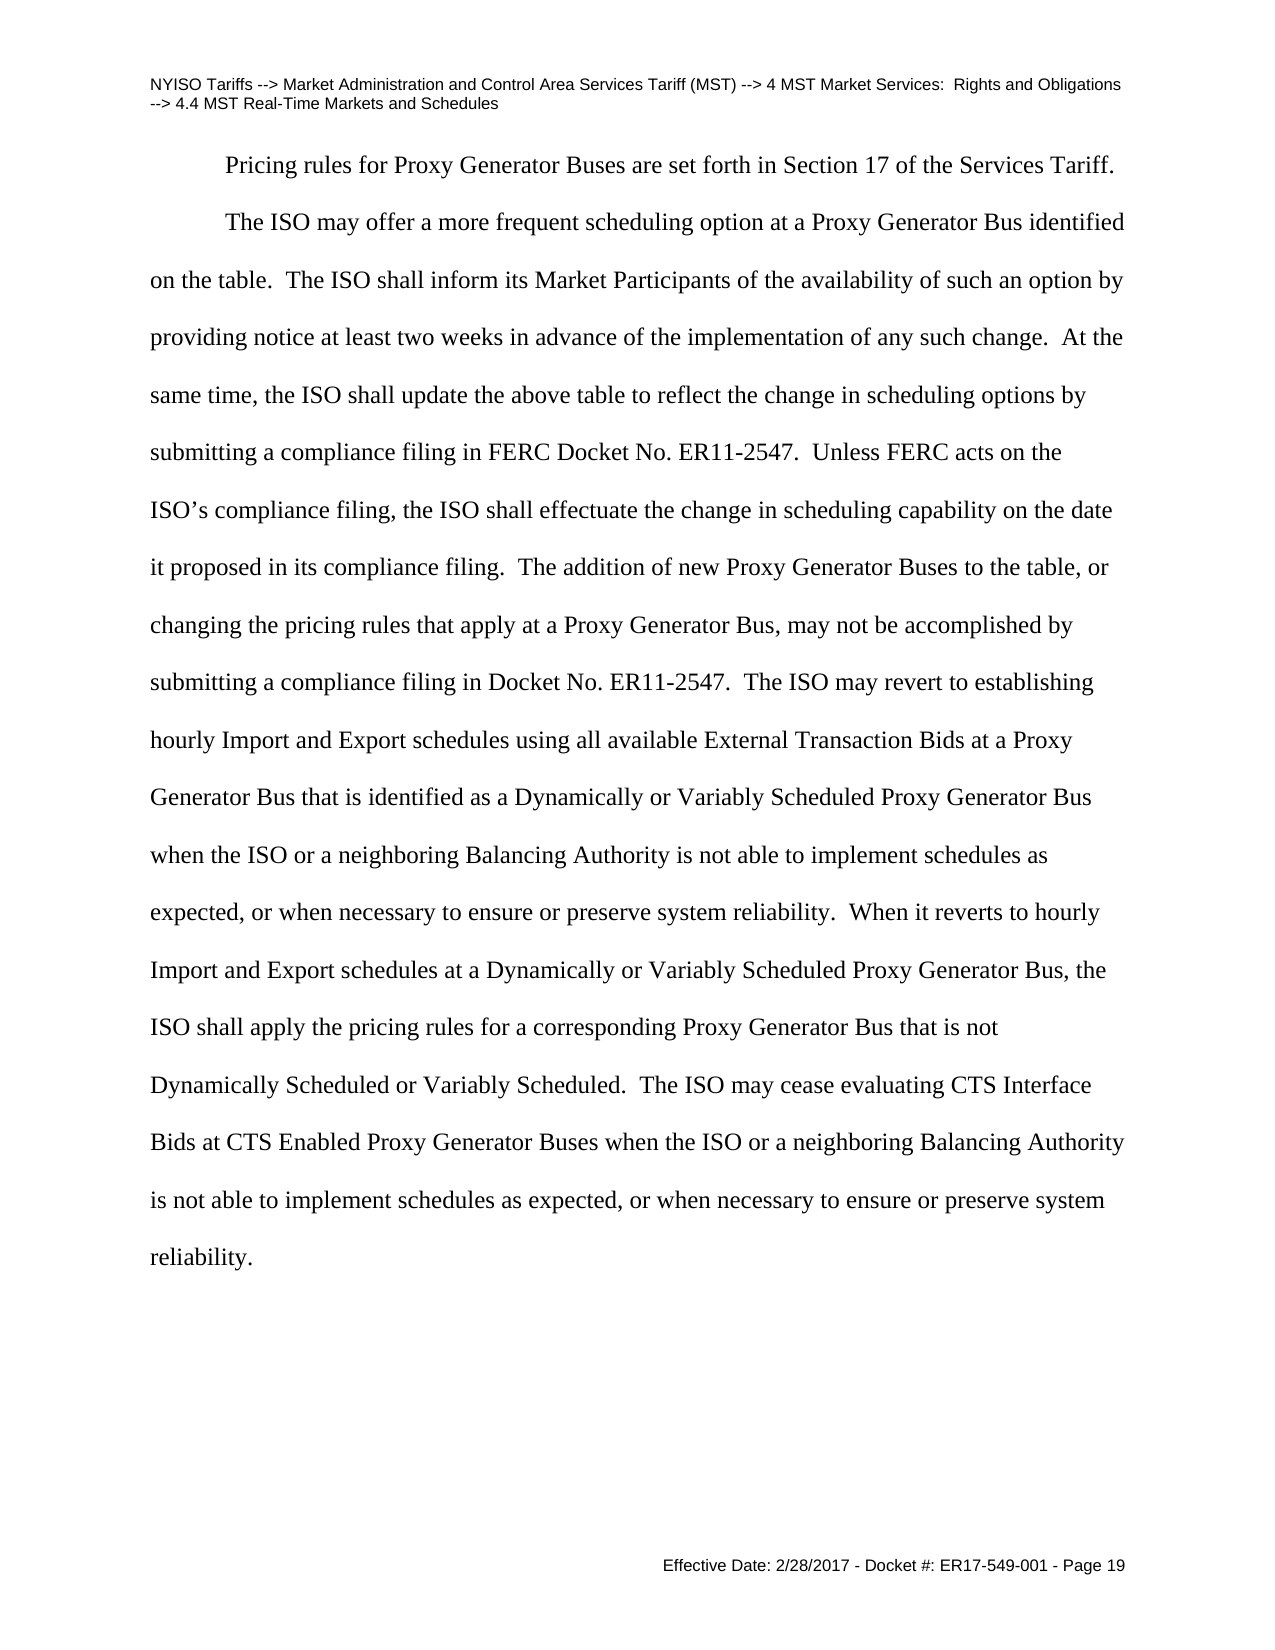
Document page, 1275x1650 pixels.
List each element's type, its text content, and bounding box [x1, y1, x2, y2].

text The ISO may offer a more frequent scheduling option at a Proxy Generator Bus identified on the table. The ISO shall inform its Market Participants of the availability of such an option by providing notice at least two weeks in advance of the implementation of any such change. At the same time, the ISO shall update the above table to reflect the change in scheduling options by submitting a compliance filing in FERC Docket No. ER11-2547. Unless FERC acts on the ISO’s compliance filing, the ISO shall effectuate the change in scheduling capability on the date it proposed in its compliance filing. The addition of new Proxy Generator Buses to the table, or changing the pricing rules that apply at a Proxy Generator Bus, may not be accomplished by submitting a compliance filing in Docket No. ER11-2547. The ISO may revert to establishing hourly Import and Export schedules using all available External Transaction Bids at a Proxy Generator Bus that is identified as a Dynamically or Variably Scheduled Proxy Generator Bus when the ISO or a neighboring Balancing Authority is not able to implement schedules as expected, or when necessary to ensure or preserve system reliability. When it reverts to hourly Import and Export schedules at a Dynamically or Variably Scheduled Proxy Generator Bus, the ISO shall apply the pricing rules for a corresponding Proxy Generator Bus that is not Dynamically Scheduled or Variably Scheduled. The ISO may cease evaluating CTS Interface Bids at CTS Enabled Proxy Generator Buses when the ISO or a neighboring Balancing Authority is not able to implement schedules as expected, or when necessary to ensure or preserve system reliability. [150, 207, 1125, 1271]
text Pricing rules for Proxy Generator Buses are set forth in Section 17 of the Services Tariff. [150, 150, 1125, 179]
